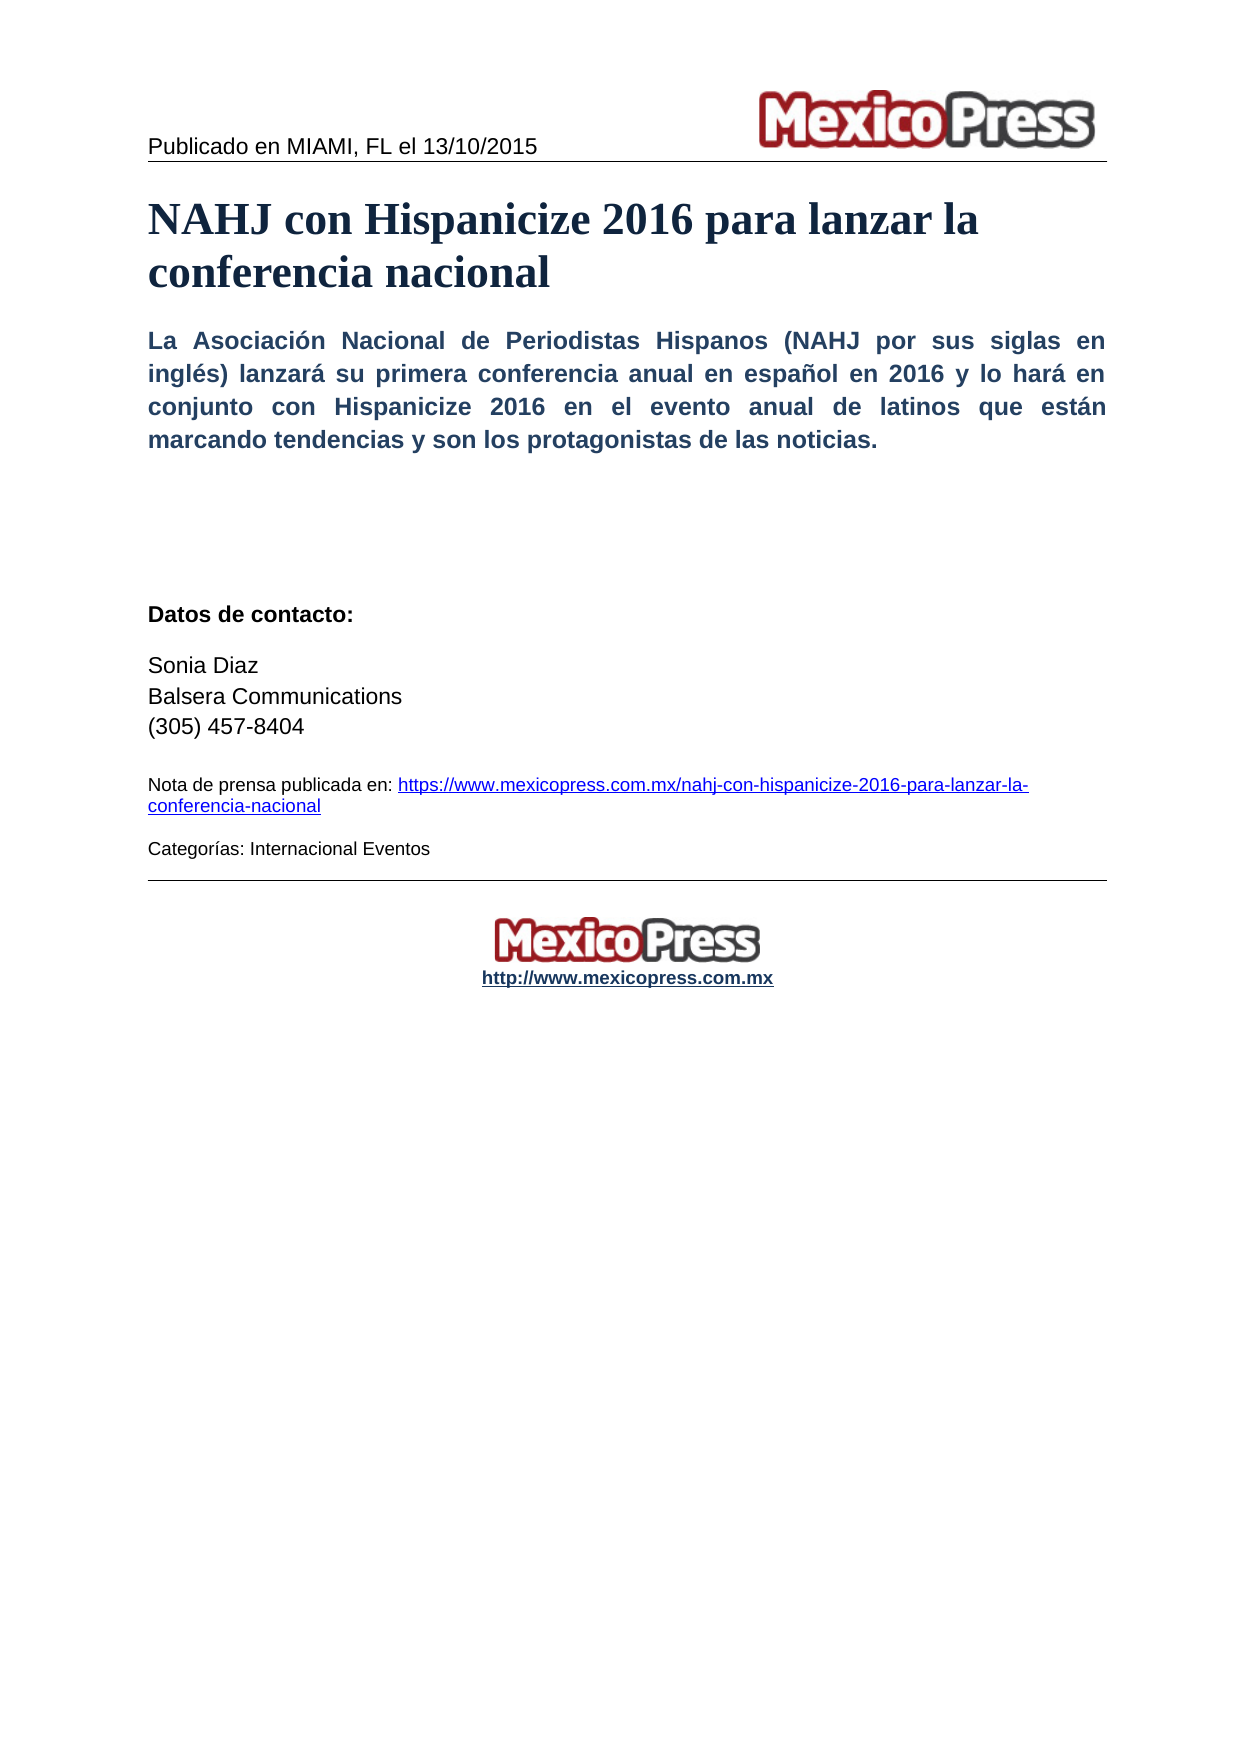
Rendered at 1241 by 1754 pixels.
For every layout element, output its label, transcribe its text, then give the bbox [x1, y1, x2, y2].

text Publicado en MIAMI, FL el 13/10/2015 [148, 133, 1107, 161]
text Categorías: Internacional Eventos [148, 837, 1107, 859]
text Nota de prensa publicada en: https://www.mexicopress.com.mx/nahj-con-hispanicize-2016-para-lanzar-la-conferencia-nacional [148, 773, 1107, 816]
text Datos de contacto: [148, 601, 1107, 628]
text http://www.mexicopress.com.mx [148, 967, 1107, 989]
picture [759, 90, 1096, 133]
text Sonia Diaz [148, 652, 1063, 679]
text Balsera Communications [148, 683, 1063, 709]
text (305) 457-8404 [148, 713, 1063, 739]
subtitle NAHJ con Hispanicize 2016 para lanzar la conferencia nacional [148, 192, 1107, 297]
subtitle La Asociación Nacional de Periodistas Hispanos (NAHJ por sus siglas en inglés) lanzará su primera conferencia anual en español en 2016 y lo hará en conjunto con Hispanicize 2016 en el evento anual de latinos que están marcando tendencias y son los protagonistas de las noticias. [148, 326, 1107, 454]
picture [494, 917, 760, 963]
